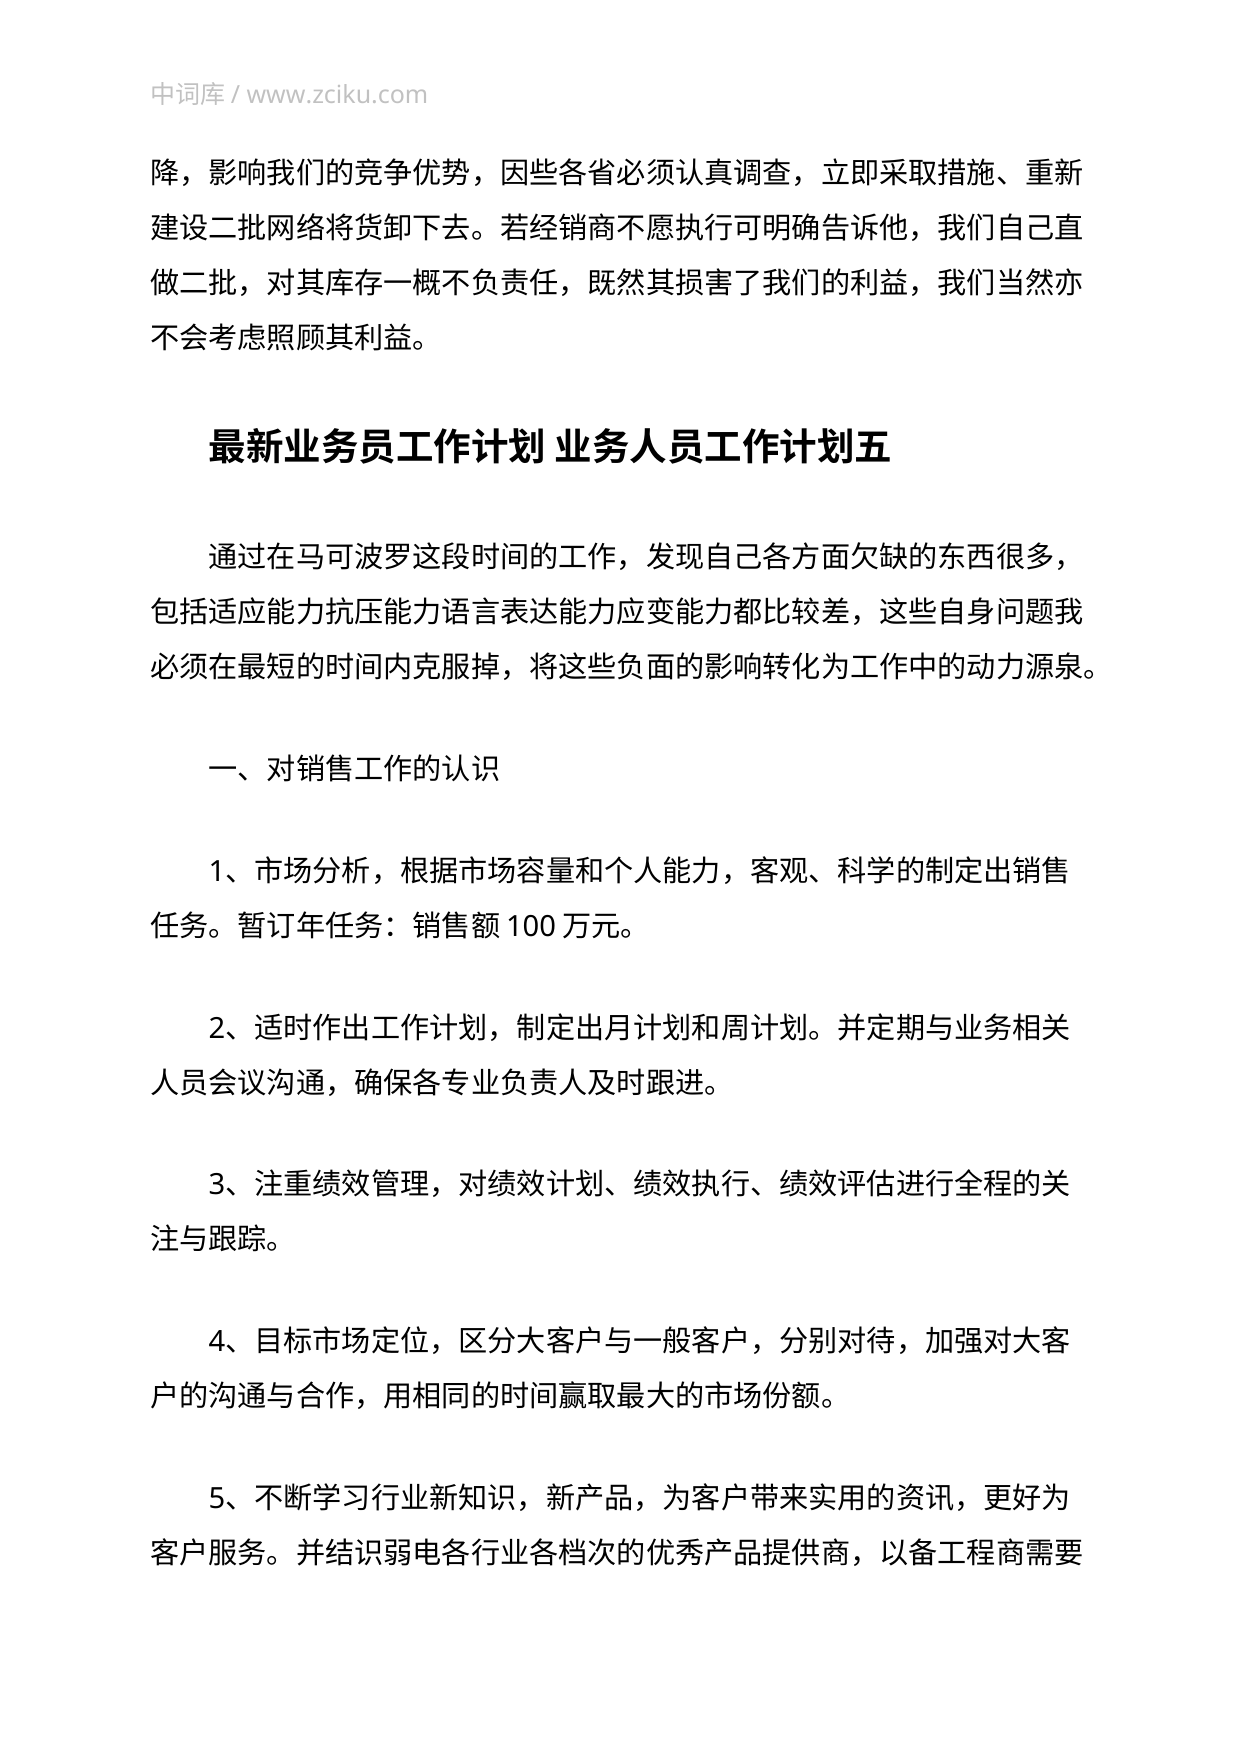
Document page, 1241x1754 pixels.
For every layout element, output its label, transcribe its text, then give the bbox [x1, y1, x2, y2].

text 最新业务员工作计划 业务人员工作计划五 [150, 416, 1090, 471]
text 1、市场分析，根据市场容量和个人能力，客观、科学的制定出销售任务。暂订年任务：销售额100万元。 [150, 847, 1090, 944]
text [150, 1474, 1090, 1572]
text 2、适时作出工作计划，制定出月计划和周计划。并定期与业务相关人员会议沟通，确保各专业负责人及时跟进。 [150, 1004, 1090, 1101]
text 3、注重绩效管理，对绩效计划、绩效执行、绩效评估进行全程的关注与跟踪。 [150, 1161, 1090, 1258]
text 一、对销售工作的认识 [150, 745, 1090, 788]
text 4、目标市场定位，区分大客户与一般客户，分别对待，加强对大客户的沟通与合作，用相同的时间赢取最大的市场份额。 [150, 1318, 1090, 1415]
text 通过在马可波罗这段时间的工作，发现自己各方面欠缺的东西很多，包括适应能力抗压能力语言表达能力应变能力都比较差，这些自身问题我必须在最短的时间内克服掉，将这些负面的影响转化为工作中的动力源泉。 [150, 534, 1090, 686]
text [150, 150, 1090, 357]
